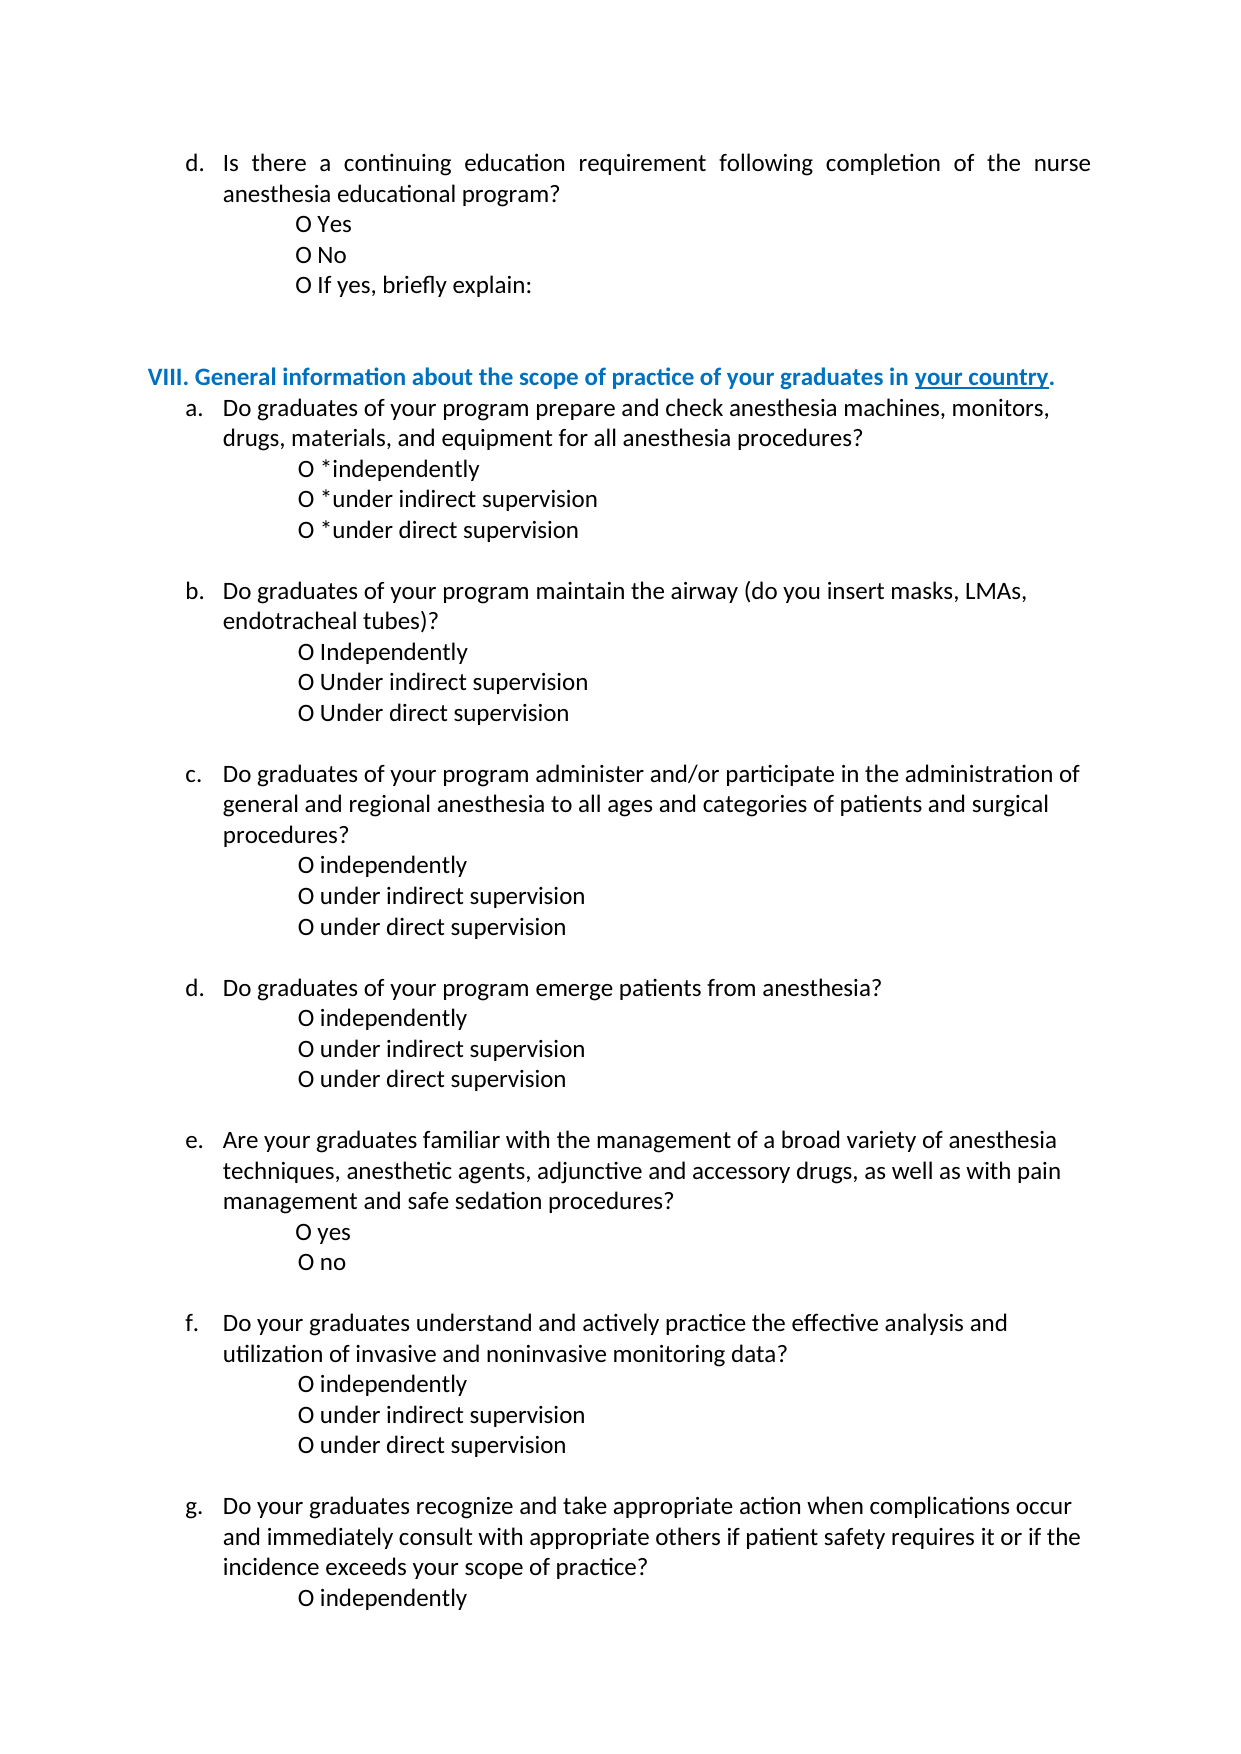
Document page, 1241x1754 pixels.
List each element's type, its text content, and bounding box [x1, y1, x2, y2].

list Do graduates of your program emerge patients from anesthesia? [185, 972, 1093, 1002]
list O independently [298, 849, 1093, 880]
list O under indirect supervision [298, 880, 1093, 911]
list O under direct supervision [298, 911, 1093, 941]
list O Yes [223, 209, 1093, 239]
list O independently [298, 1582, 1093, 1613]
list Do graduates of your program maintain the airway (do you insert masks, LMAs, endotracheal tubes)? [185, 575, 1093, 636]
list O under direct supervision [298, 1063, 1093, 1094]
list Do your graduates understand and actively practice the effective analysis and utilization of invasive and noninvasive monitoring data? [185, 1307, 1093, 1368]
list O No [223, 239, 1093, 270]
list O *independently [298, 453, 1093, 483]
list O Under indirect supervision [298, 666, 1093, 697]
text VIII. General information about the scope of practice of your graduates in your country. [148, 361, 1093, 392]
list O If yes, briefly explain: [223, 270, 1093, 300]
text O yes [221, 1216, 1093, 1246]
list Is there a continuing education requirement following completion of the nurse anesthesia educational program? [185, 148, 1093, 209]
list O Under direct supervision [298, 697, 1093, 727]
list O under indirect supervision [298, 1399, 1093, 1429]
list Do graduates of your program administer and/or participate in the administration of general and regional anesthesia to all ages and categories of patients and surgical procedures? [185, 758, 1093, 849]
list Are your graduates familiar with the management of a broad variety of anesthesia techniques, anesthetic agents, adjunctive and accessory drugs, as well as with pain management and safe sedation procedures? [185, 1124, 1093, 1216]
list O independently [298, 1002, 1093, 1033]
list O independently [298, 1368, 1093, 1399]
list O no [298, 1246, 1093, 1277]
list Do your graduates recognize and take appropriate action when complications occur and immediately consult with appropriate others if patient safety requires it or if the incidence exceeds your scope of practice? [185, 1491, 1093, 1582]
list O *under direct supervision [298, 514, 1093, 544]
list O *under indirect supervision [298, 483, 1093, 514]
list O under indirect supervision [298, 1033, 1093, 1063]
list Do graduates of your program prepare and check anesthesia machines, monitors, drugs, materials, and equipment for all anesthesia procedures? [185, 392, 1093, 453]
list O under direct supervision [298, 1429, 1093, 1460]
list O Independently [298, 636, 1093, 666]
